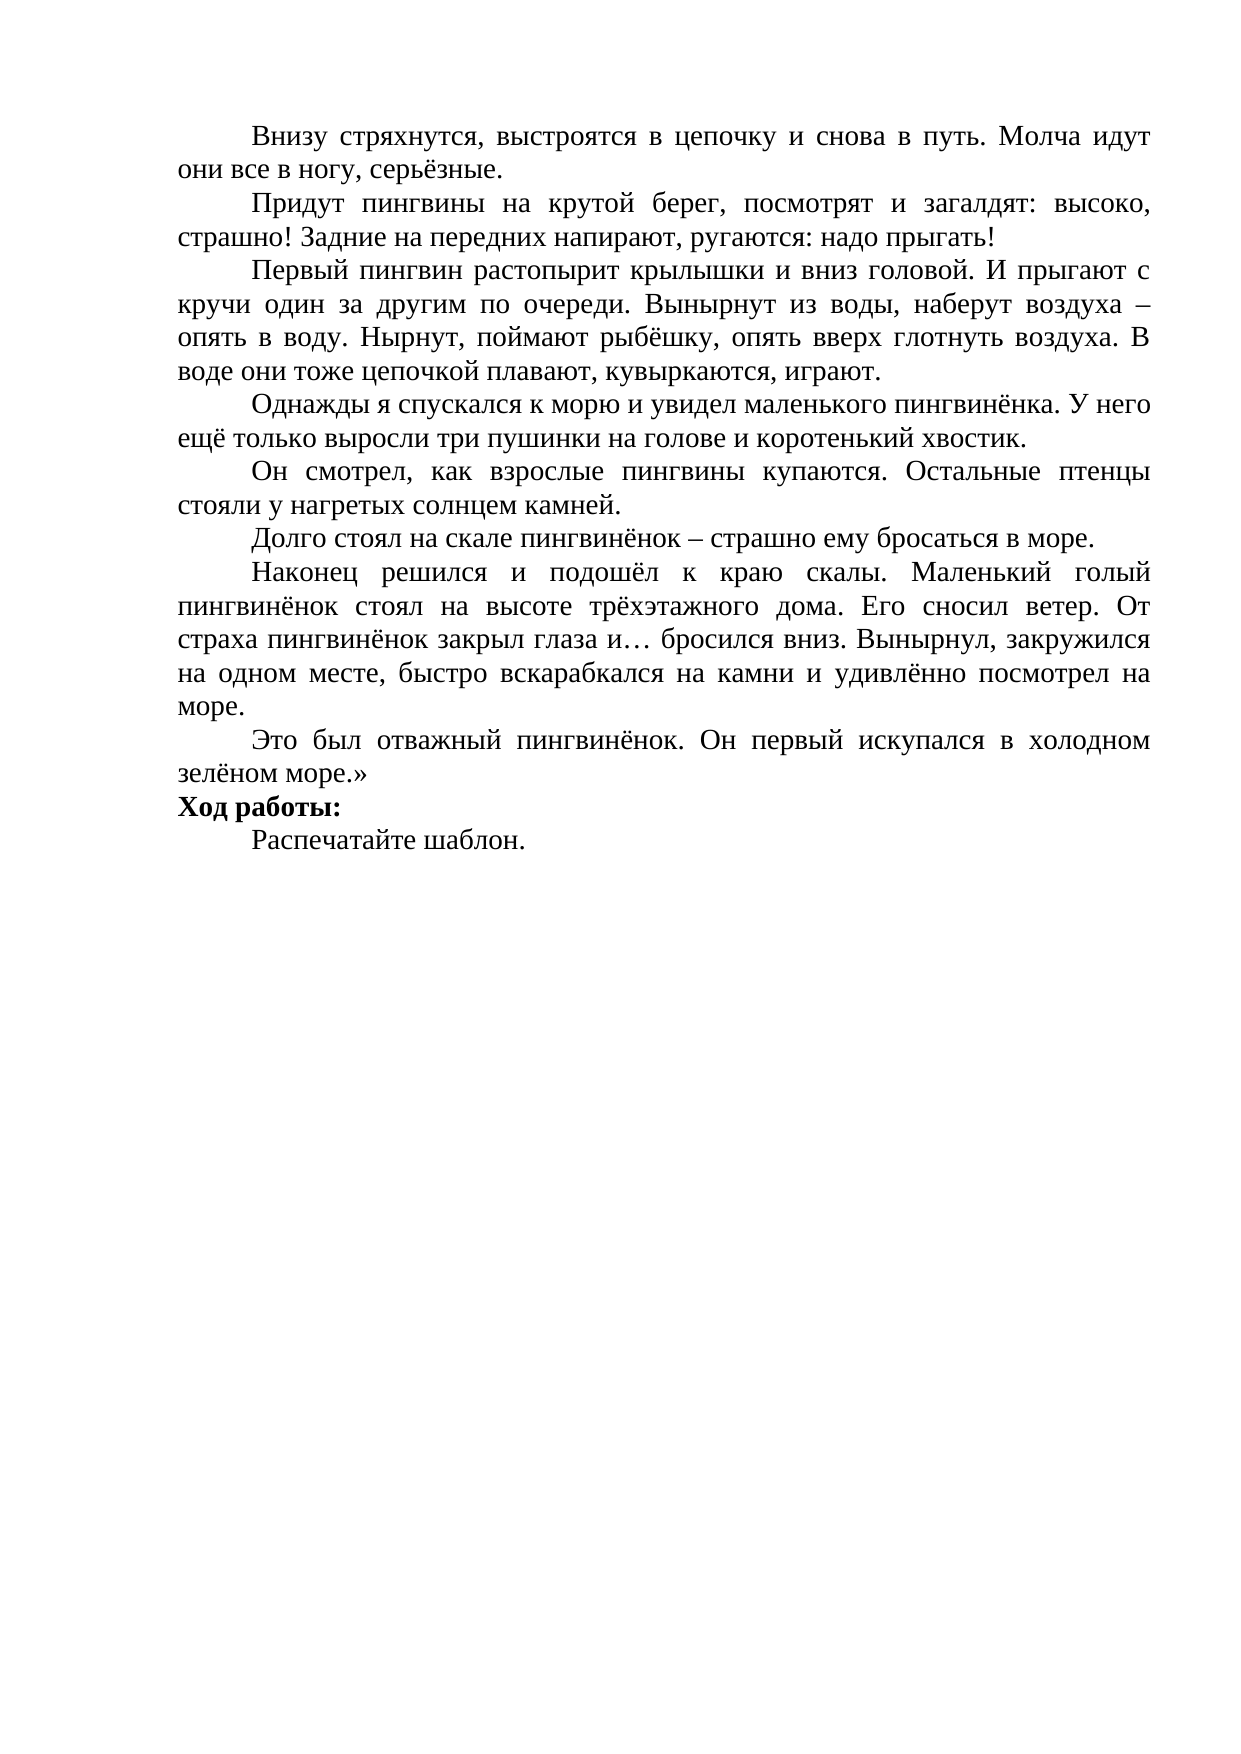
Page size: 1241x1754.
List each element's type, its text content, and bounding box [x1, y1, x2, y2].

text Однажды я спускался к морю и увидел маленького пингвинёнка. У него ещё только выросли три пушинки на голове и коротенький хвостик. [177, 386, 1152, 453]
text Придут пингвины на крутой берег, посмотрят и загалдят: высоко, страшно! Задние на передних напирают, ругаются: надо прыгать! [177, 185, 1152, 252]
text Это был отважный пингвинёнок. Он первый искупался в холодном зелёном море.» [177, 722, 1152, 789]
text Распечатайте шаблон. [177, 822, 1152, 856]
text Внизу стряхнутся, выстроятся в цепочку и снова в путь. Молча идут они все в ногу, серьёзные. [177, 118, 1152, 185]
text Первый пингвин растопырит крылышки и вниз головой. И прыгают с кручи один за другим по очереди. Вынырнут из воды, наберут воздуха – опять в воду. Нырнут, поймают рыбёшку, опять вверх глотнуть воздуха. В воде они тоже цепочкой плавают, кувыркаются, играют. [177, 252, 1152, 386]
text Долго стоял на скале пингвинёнок – страшно ему бросаться в море. [177, 521, 1152, 554]
text Наконец решился и подошёл к краю скалы. Маленький голый пингвинёнок стоял на высоте трёхэтажного дома. Его сносил ветер. От страха пингвинёнок закрыл глаза и… бросился вниз. Вынырнул, закружился на одном месте, быстро вскарабкался на камни и удивлённо посмотрел на море. [177, 554, 1152, 722]
text Ход работы: [177, 789, 1152, 822]
text Он смотрел, как взрослые пингвины купаются. Остальные птенцы стояли у нагретых солнцем камней. [177, 453, 1152, 521]
